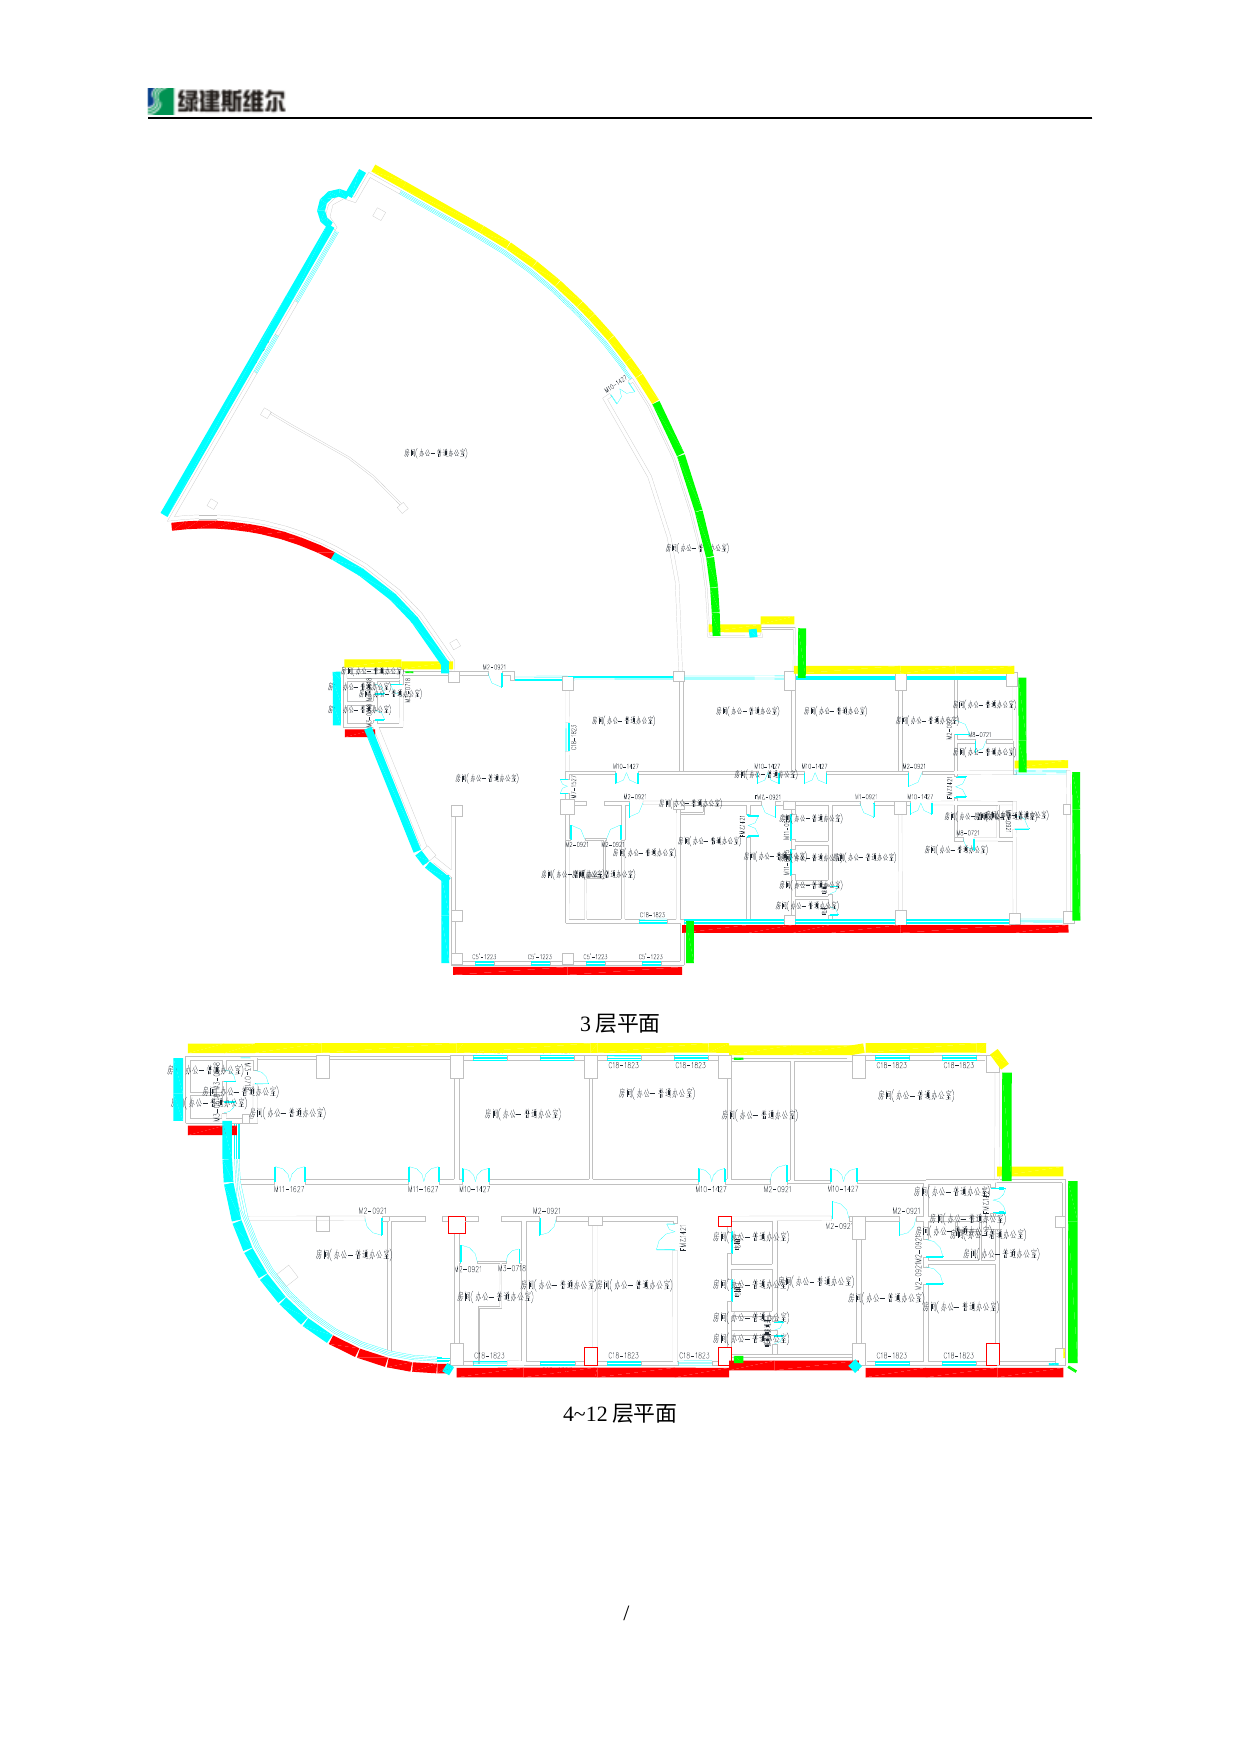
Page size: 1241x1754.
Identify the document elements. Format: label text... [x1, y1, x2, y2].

picture [147, 88, 289, 115]
text 3层平面 [148, 1005, 1092, 1038]
text 4~12层平面 [148, 1395, 1092, 1428]
picture [155, 1037, 1085, 1383]
picture [155, 160, 1085, 979]
